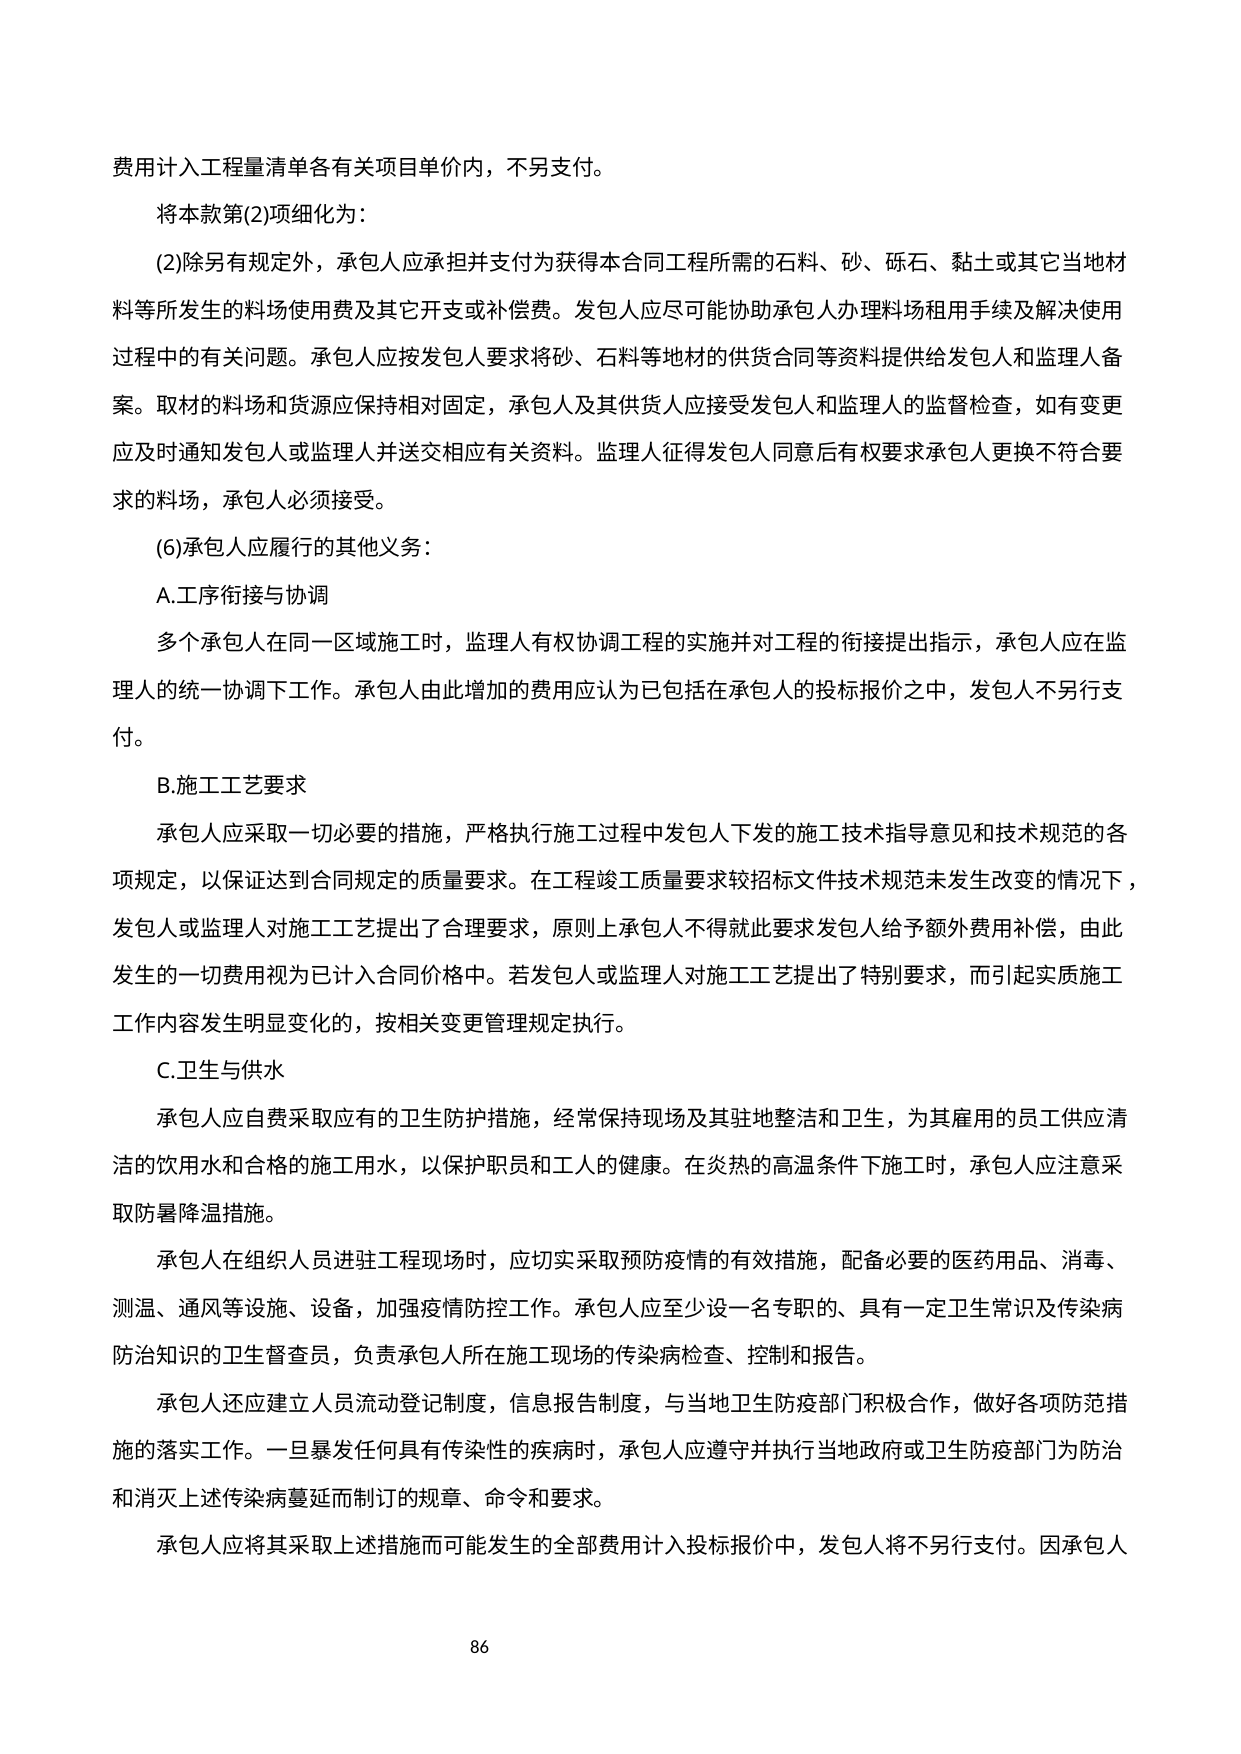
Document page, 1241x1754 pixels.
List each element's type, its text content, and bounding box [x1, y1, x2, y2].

text 将本款第(2)项细化为： [112, 197, 1128, 229]
text 多个承包人在同一区域施工时，监理人有权协调工程的实施并对工程的衔接提出指示，承包人应在监理人的统一协调下工作。承包人由此增加的费用应认为已包括在承包人的投标报价之中，发包人不另行支付。 [112, 625, 1128, 752]
text (6)承包人应履行的其他义务： [112, 530, 1128, 562]
text C.卫生与供水 [112, 1053, 1128, 1085]
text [112, 150, 1128, 182]
text 承包人应采取一切必要的措施，严格执行施工过程中发包人下发的施工技术指导意见和技术规范的各项规定，以保证达到合同规定的质量要求。在工程竣工质量要求较招标文件技术规范未发生改变的情况下，发包人或监理人对施工工艺提出了合理要求，原则上承包人不得就此要求发包人给予额外费用补偿，由此发生的一切费用视为已计入合同价格中。若发包人或监理人对施工工艺提出了特别要求，而引起实质施工工作内容发生明显变化的，按相关变更管理规定执行。 [112, 816, 1128, 1037]
text (2)除另有规定外，承包人应承担并支付为获得本合同工程所需的石料、砂、砾石、黏土或其它当地材料等所发生的料场使用费及其它开支或补偿费。发包人应尽可能协助承包人办理料场租用手续及解决使用过程中的有关问题。承包人应按发包人要求将砂、石料等地材的供货合同等资料提供给发包人和监理人备案。取材的料场和货源应保持相对固定，承包人及其供货人应接受发包人和监理人的监督检查，如有变更应及时通知发包人或监理人并送交相应有关资料。监理人征得发包人同意后有权要求承包人更换不符合要求的料场，承包人必须接受。 [112, 245, 1128, 514]
text 承包人在组织人员进驻工程现场时，应切实采取预防疫情的有效措施，配备必要的医药用品、消毒、测温、通风等设施、设备，加强疫情防控工作。承包人应至少设一名专职的、具有一定卫生常识及传染病防治知识的卫生督查员，负责承包人所在施工现场的传染病检查、控制和报告。 [112, 1243, 1128, 1370]
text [112, 1528, 1128, 1560]
text 承包人还应建立人员流动登记制度，信息报告制度，与当地卫生防疫部门积极合作，做好各项防范措施的落实工作。一旦暴发任何具有传染性的疾病时，承包人应遵守并执行当地政府或卫生防疫部门为防治和消灭上述传染病蔓延而制订的规章、命令和要求。 [112, 1386, 1128, 1512]
text 承包人应自费采取应有的卫生防护措施，经常保持现场及其驻地整洁和卫生，为其雇用的员工供应清洁的饮用水和合格的施工用水，以保护职员和工人的健康。在炎热的高温条件下施工时，承包人应注意采取防暑降温措施。 [112, 1101, 1128, 1227]
text A.工序衔接与协调 [112, 578, 1128, 609]
text B.施工工艺要求 [112, 768, 1128, 800]
